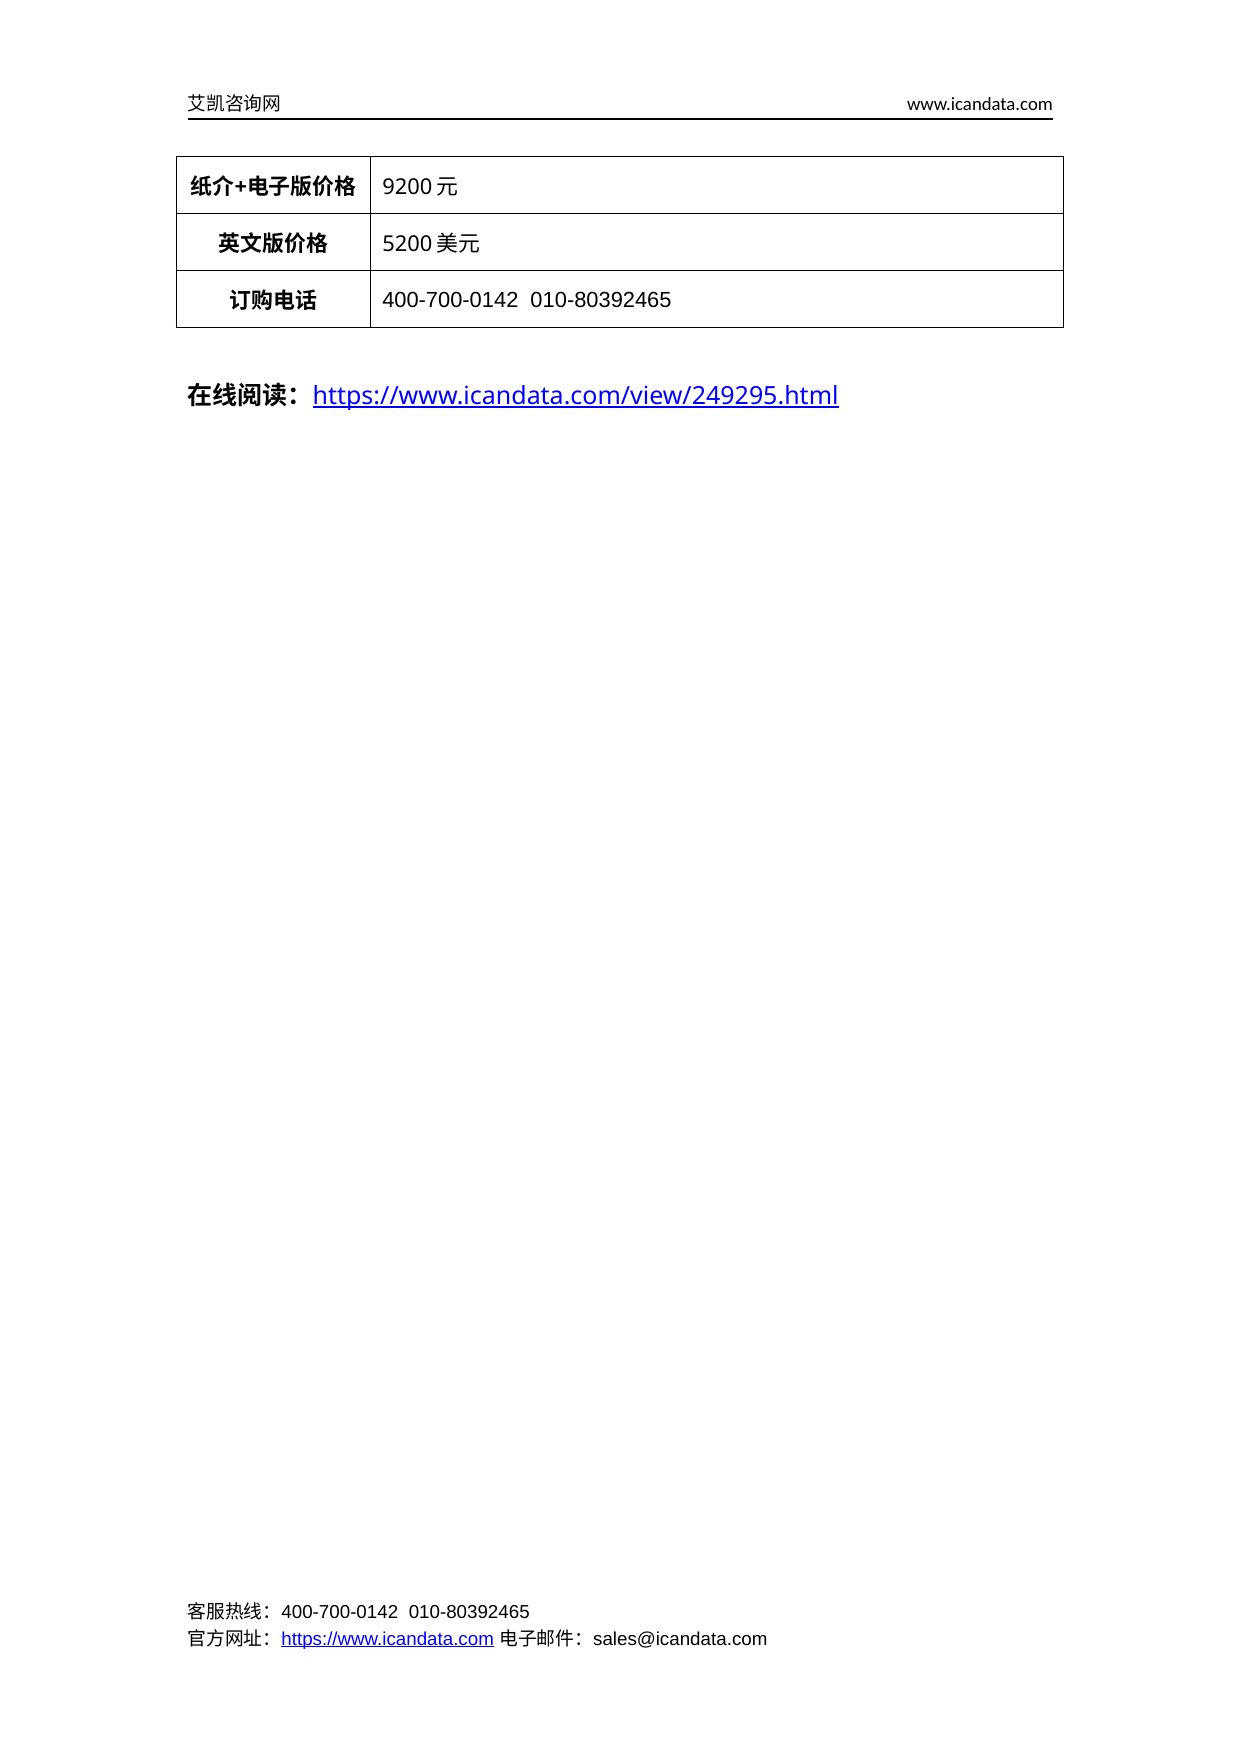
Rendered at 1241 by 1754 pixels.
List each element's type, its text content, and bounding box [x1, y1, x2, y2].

table_cell 订购电话 [177, 271, 370, 327]
table_cell 9200元 [371, 157, 1063, 213]
table_cell 5200美元 [371, 214, 1063, 270]
table_cell 英文版价格 [177, 214, 370, 270]
table_cell 纸介+电子版价格 [177, 157, 370, 213]
text 在线阅读：https://www.icandata.com/view/249295.html [187, 361, 1053, 426]
table_cell 400-700-0142 010-80392465 [371, 271, 1063, 327]
